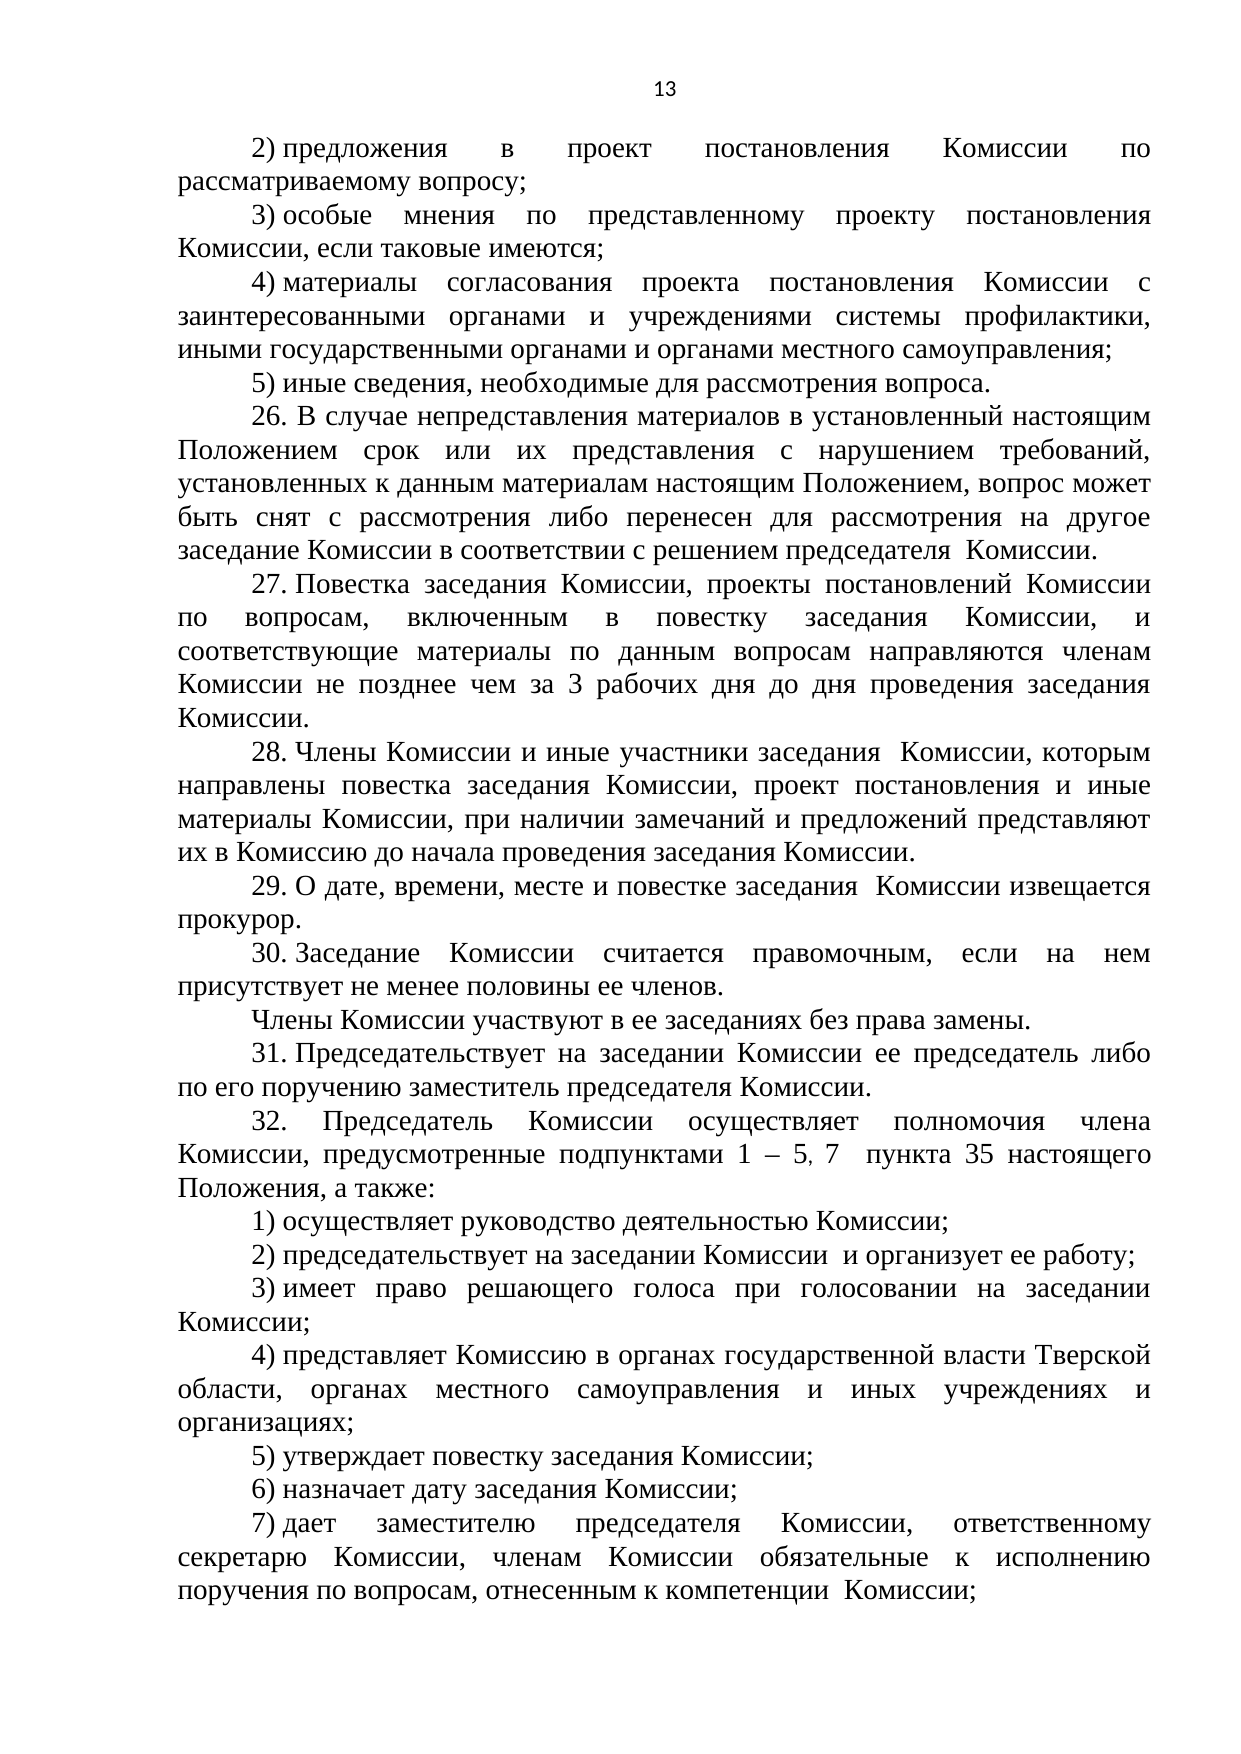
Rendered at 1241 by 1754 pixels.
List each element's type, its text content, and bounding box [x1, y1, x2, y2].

text 29. О дате, времени, месте и повестке заседания Комиссии извещается прокурор. [177, 868, 1152, 935]
text 4) представляет Комиссию в органах государственной власти Тверской области, органах местного самоуправления и иных учреждениях и организациях; [177, 1337, 1152, 1438]
text 2) председательствует на заседании Комиссии и организует ее работу; [177, 1237, 1152, 1270]
text 28. Члены Комиссии и иные участники заседания Комиссии, которым направлены повестка заседания Комиссии, проект постановления и иные материалы Комиссии, при наличии замечаний и предложений представляют их в Комиссию до начала проведения заседания Комиссии. [177, 734, 1152, 868]
text 31. Председательствует на заседании Комиссии ее председатель либо по его поручению заместитель председателя Комиссии. [177, 1036, 1152, 1103]
text 1) осуществляет руководство деятельностью Комиссии; [177, 1203, 1152, 1237]
text 27. Повестка заседания Комиссии, проекты постановлений Комиссии по вопросам, включенным в повестку заседания Комиссии, и соответствующие материалы по данным вопросам направляются членам Комиссии не позднее чем за 3 рабочих дня до дня проведения заседания Комиссии. [177, 566, 1152, 734]
text 26. В случае непредставления материалов в установленный настоящим Положением срок или их представления с нарушением требований, установленных к данным материалам настоящим Положением, вопрос может быть снят с рассмотрения либо перенесен для рассмотрения на другое заседание Комиссии в соответствии с решением председателя Комиссии. [177, 398, 1152, 566]
text 32. Председатель Комиссии осуществляет полномочия члена Комиссии, предусмотренные подпунктами 1 – 5, 7 пункта 35 настоящего Положения, а также: [177, 1103, 1152, 1203]
text 5) иные сведения, необходимые для рассмотрения вопроса. [177, 365, 1152, 398]
text 5) утверждает повестку заседания Комиссии; [177, 1438, 1152, 1472]
text 3) особые мнения по представленному проекту постановления Комиссии, если таковые имеются; [177, 197, 1152, 264]
text Члены Комиссии участвуют в ее заседаниях без права замены. [177, 1002, 1152, 1036]
text 3) имеет право решающего голоса при голосовании на заседании Комиссии; [177, 1270, 1152, 1337]
text 4) материалы согласования проекта постановления Комиссии с заинтересованными органами и учреждениями системы профилактики, иными государственными органами и органами местного самоуправления; [177, 264, 1152, 365]
text 30. Заседание Комиссии считается правомочным, если на нем присутствует не менее половины ее членов. [177, 935, 1152, 1002]
text 6) назначает дату заседания Комиссии; [177, 1472, 1152, 1505]
text 7) дает заместителю председателя Комиссии, ответственному секретарю Комиссии, членам Комиссии обязательные к исполнению поручения по вопросам, отнесенным к компетенции Комиссии; [177, 1505, 1152, 1606]
text 2) предложения в проект постановления Комиссии по рассматриваемому вопросу; [177, 130, 1152, 197]
